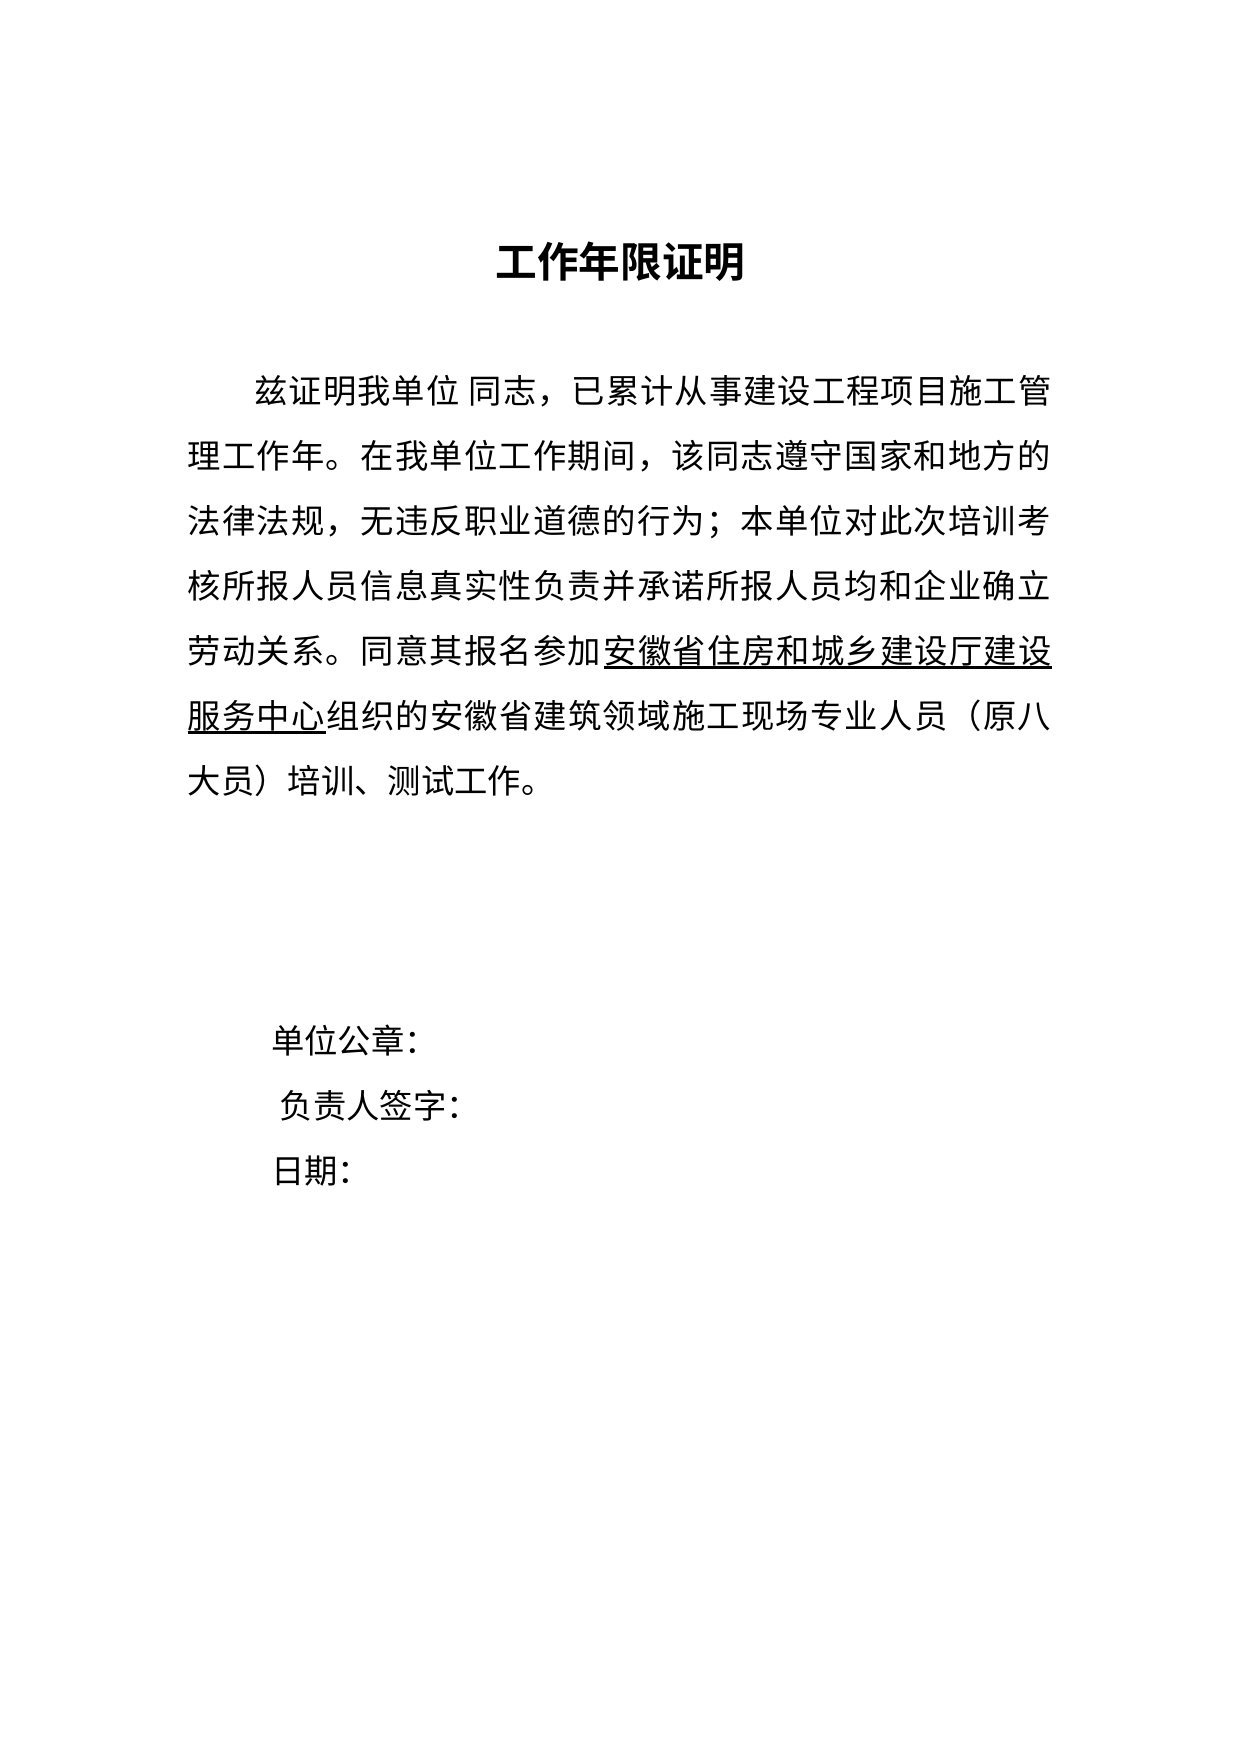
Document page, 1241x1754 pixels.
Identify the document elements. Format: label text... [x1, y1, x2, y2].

text 日期： [187, 1137, 1053, 1202]
text 兹证明我单位 同志，已累计从事建设工程项目施工管理工作年。在我单位工作期间，该同志遵守国家和地方的法律法规，无违反职业道德的行为；本单位对此次培训考核所报人员信息真实性负责并承诺所报人员均和企业确立劳动关系。同意其报名参加安徽省住房和城乡建设厅建设服务中心组织的安徽省建筑领域施工现场专业人员（原八大员）培训、测试工作。 [187, 357, 1053, 812]
text 工作年限证明 [187, 227, 1053, 292]
text 负责人签字： [187, 1072, 1053, 1137]
text 单位公章： [187, 1007, 1053, 1072]
